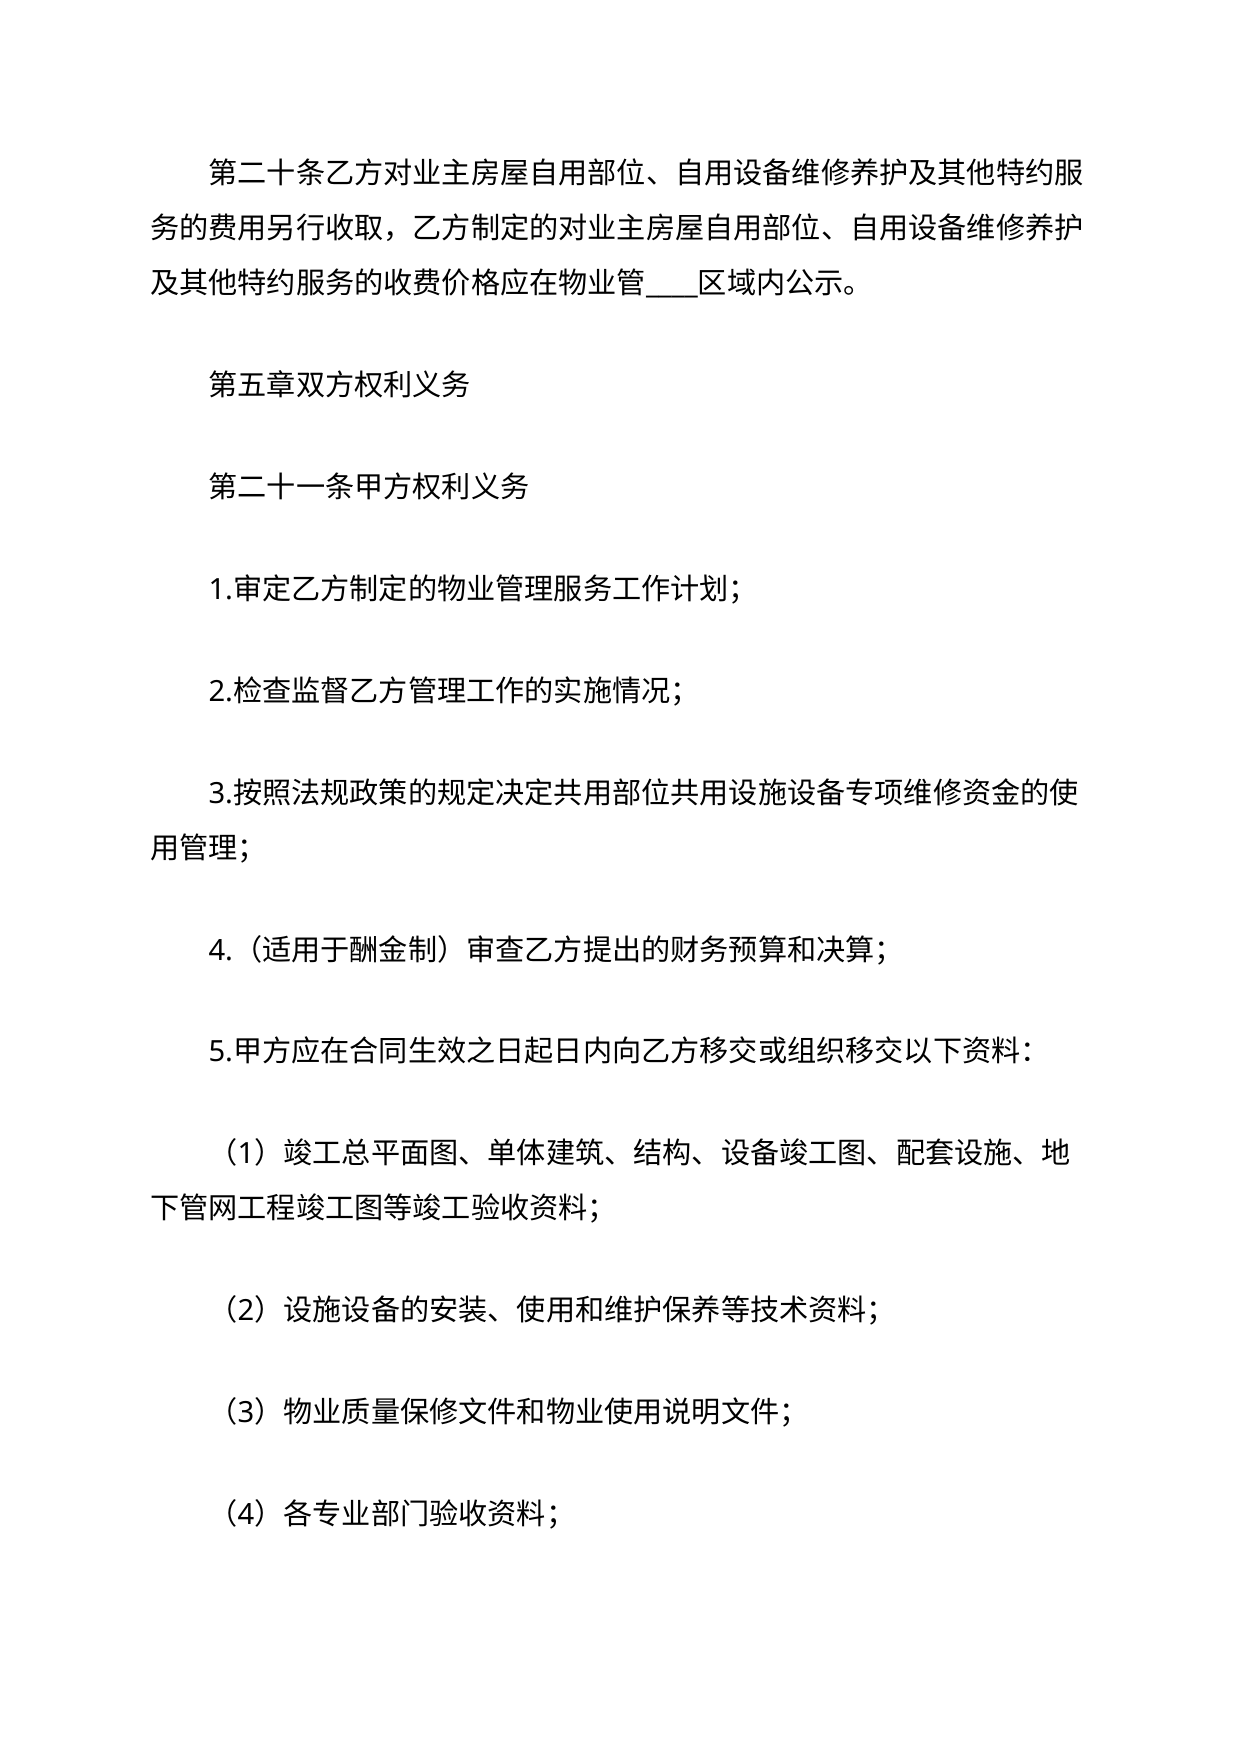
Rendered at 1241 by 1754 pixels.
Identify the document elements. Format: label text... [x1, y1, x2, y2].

text （3）物业质量保修文件和物业使用说明文件； [150, 1389, 1090, 1431]
text 2.检查监督乙方管理工作的实施情况； [150, 667, 1090, 710]
text 第五章双方权利义务 [150, 362, 1090, 404]
text 第二十条乙方对业主房屋自用部位、自用设备维修养护及其他特约服务的费用另行收取，乙方制定的对业主房屋自用部位、自用设备维修养护及其他特约服务的收费价格应在物业管____区域内公示。 [150, 150, 1090, 302]
text 1.审定乙方制定的物业管理服务工作计划； [150, 565, 1090, 608]
text （4）各专业部门验收资料； [150, 1491, 1090, 1533]
text 3.按照法规政策的规定决定共用部位共用设施设备专项维修资金的使用管理； [150, 769, 1090, 867]
text （2）设施设备的安装、使用和维护保养等技术资料； [150, 1287, 1090, 1329]
text 4.（适用于酬金制）审查乙方提出的财务预算和决算； [150, 926, 1090, 968]
text 第二十一条甲方权利义务 [150, 463, 1090, 506]
text （1）竣工总平面图、单体建筑、结构、设备竣工图、配套设施、地下管网工程竣工图等竣工验收资料； [150, 1130, 1090, 1227]
text 5.甲方应在合同生效之日起日内向乙方移交或组织移交以下资料： [150, 1028, 1090, 1070]
